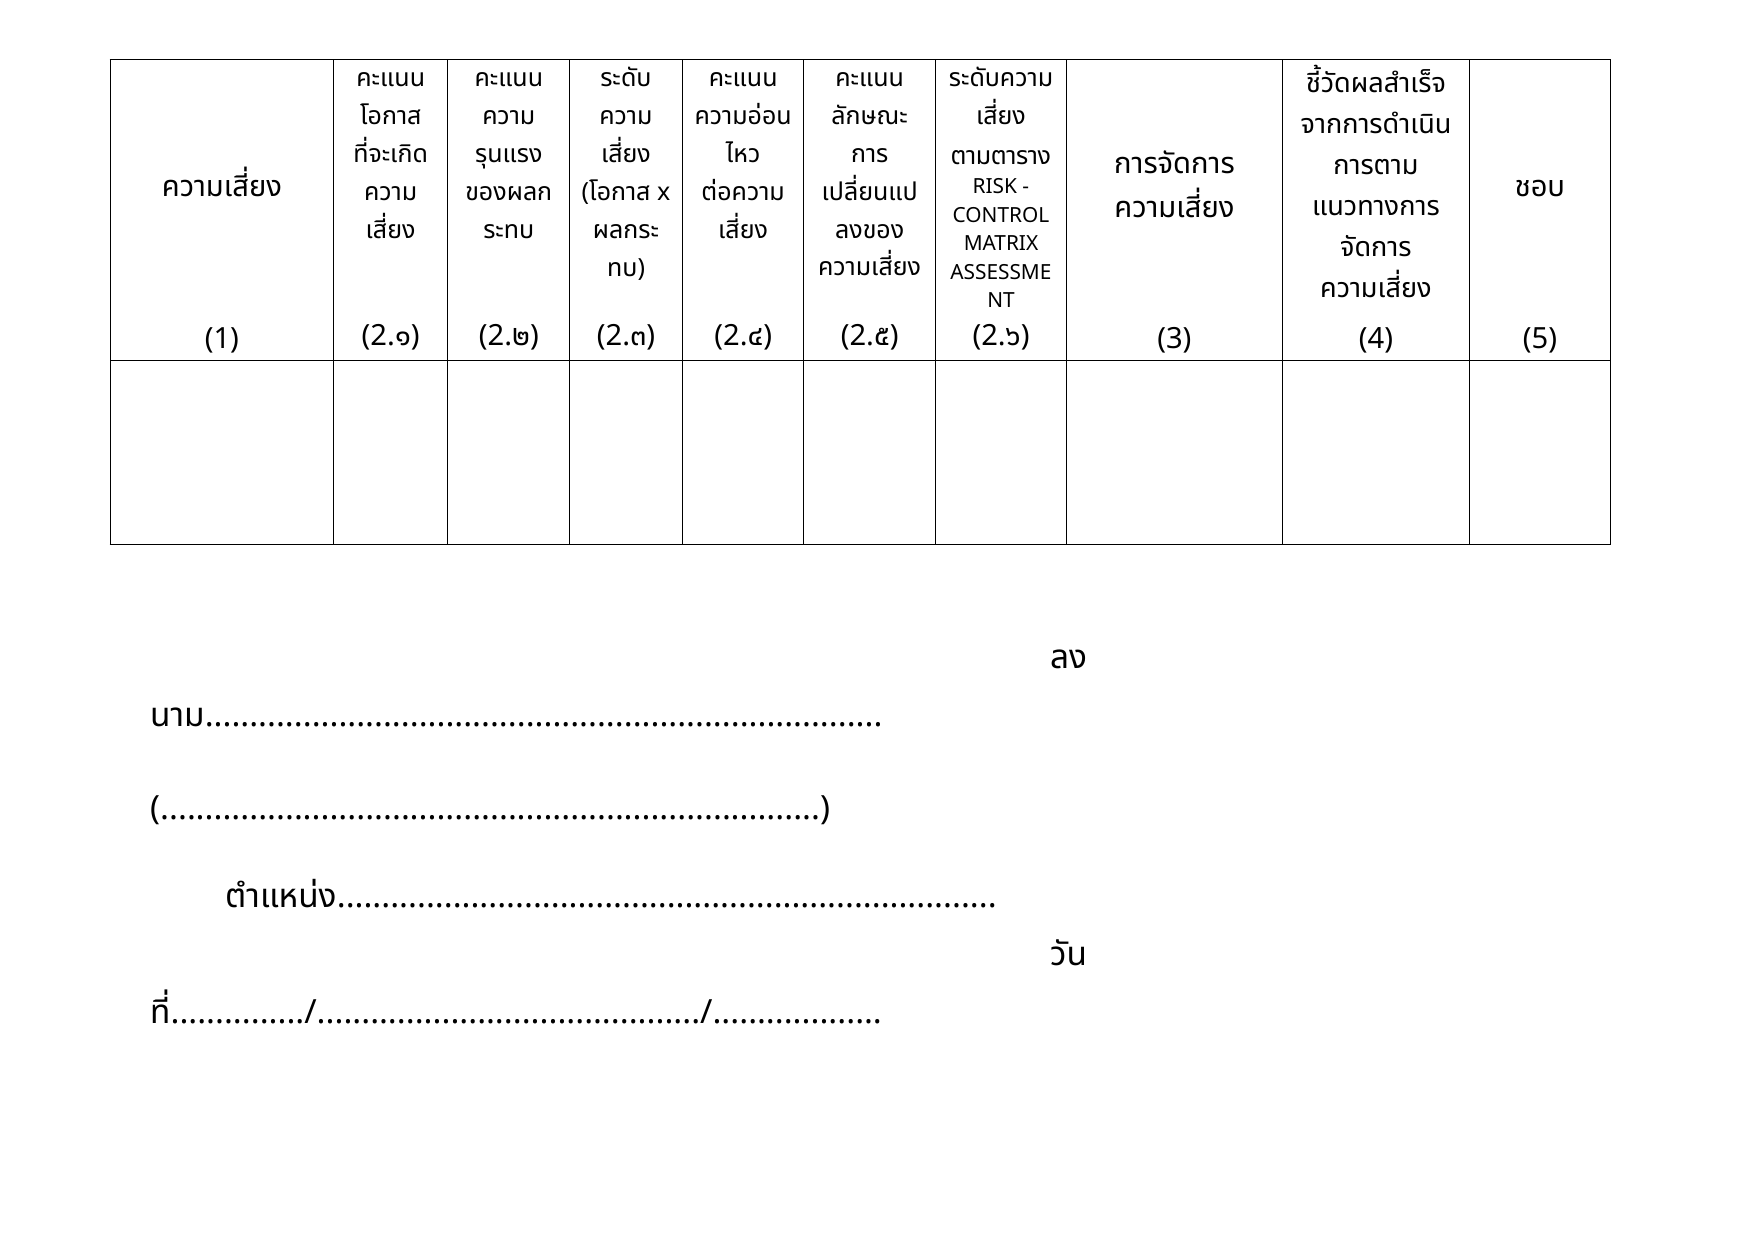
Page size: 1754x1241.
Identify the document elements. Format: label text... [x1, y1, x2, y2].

table_cell คะแนน โอกาส ที่จะเกิด ความเสี่ยง [334, 60, 447, 314]
table_cell [1283, 361, 1469, 544]
table_cell [804, 361, 935, 544]
table_cell คะแนนลักษณะ การเปลี่ยนแปลงของความเสี่ยง [804, 60, 935, 314]
table_cell คะแนน ความรุนแรง ของผลกระทบ [448, 60, 569, 314]
text ตำแหน่ง.......................................................................... [150, 836, 1604, 922]
table_cell [570, 361, 682, 544]
text ลงนาม............................................................................ [150, 633, 1604, 742]
table_cell [1470, 361, 1610, 544]
table_cell คะแนน ความอ่อนไหว ต่อความเสี่ยง [683, 60, 803, 314]
text (..........................................................................) [150, 749, 1604, 829]
table_cell (2.๒) [448, 314, 569, 359]
table_cell [1067, 361, 1282, 544]
table_cell (4) [1283, 314, 1469, 359]
table_cell [936, 361, 1066, 544]
table_cell (1) [111, 314, 333, 359]
table_cell [111, 361, 333, 544]
table_cell [448, 361, 569, 544]
table_header ผู้รับผิดชอบ [1470, 60, 1610, 314]
table_cell (2.๑) [334, 314, 447, 359]
table_cell [683, 361, 803, 544]
table_cell (2.๕) [804, 314, 935, 359]
table_cell (5) [1470, 314, 1610, 359]
table_cell (2.๖) [936, 314, 1066, 359]
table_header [1067, 60, 1282, 314]
text วันที่.............../.........................................../................... [150, 930, 1604, 1038]
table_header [1283, 60, 1469, 314]
table_cell ระดับ ความเสี่ยง (โอกาส x ผลกระทบ) [570, 60, 682, 314]
table_cell (2.๔) [683, 314, 803, 359]
table_cell (2.๓) [570, 314, 682, 359]
table_cell [334, 361, 447, 544]
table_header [111, 60, 333, 314]
table_cell ระดับความเสี่ยง ตามตาราง RISK - CONTROL MATRIX ASSESSMENT [936, 60, 1066, 314]
table_cell (3) [1067, 314, 1282, 359]
